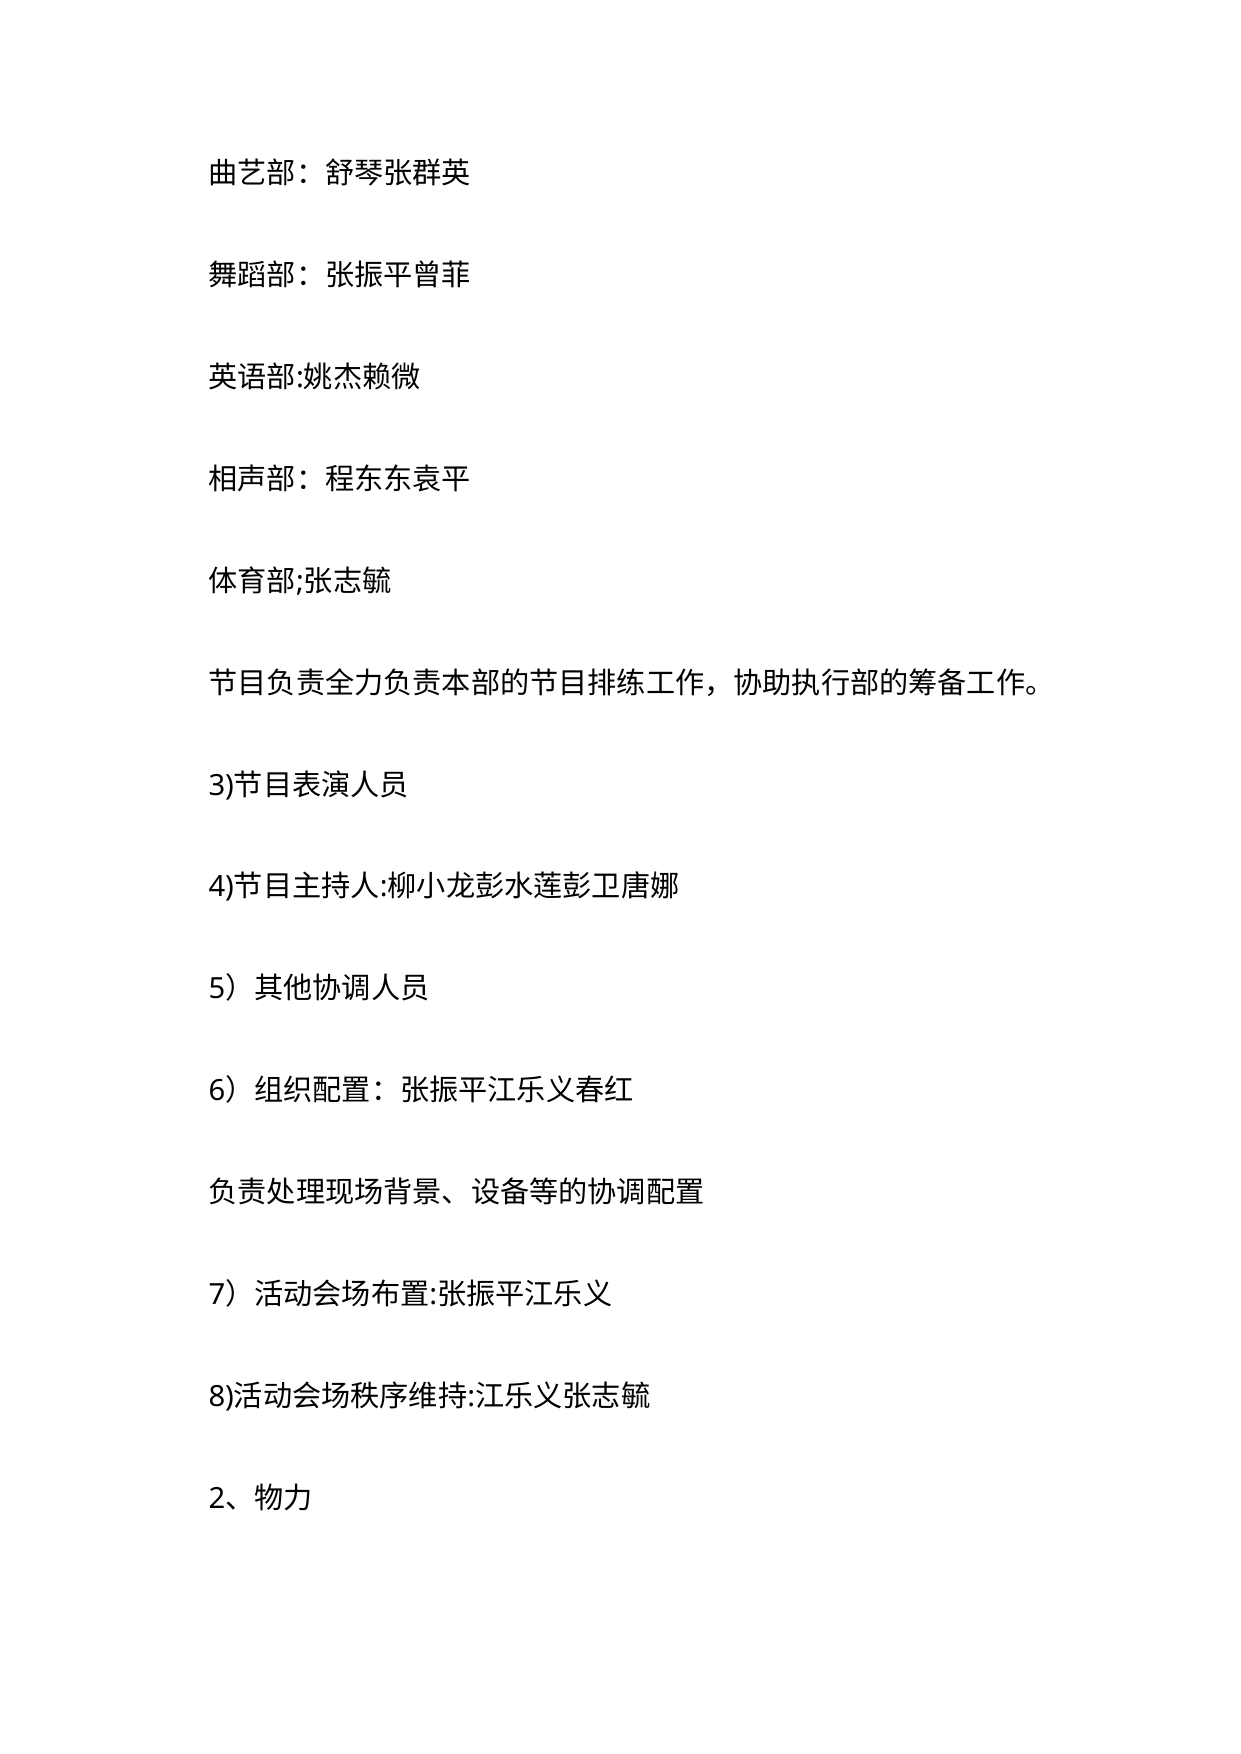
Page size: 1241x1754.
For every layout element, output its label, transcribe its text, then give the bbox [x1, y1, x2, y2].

text 负责处理现场背景、设备等的协调配置 [150, 1169, 1090, 1211]
text 7）活动会场布置:张振平江乐义 [150, 1271, 1090, 1313]
text 舞蹈部：张振平曾菲 [150, 252, 1090, 294]
text 8)活动会场秩序维持:江乐义张志毓 [150, 1373, 1090, 1415]
text 相声部：程东东袁平 [150, 456, 1090, 498]
text 4)节目主持人:柳小龙彭水莲彭卫唐娜 [150, 863, 1090, 905]
text 曲艺部：舒琴张群英 [150, 150, 1090, 192]
text 6）组织配置：张振平江乐义春红 [150, 1067, 1090, 1109]
text 节目负责全力负责本部的节目排练工作，协助执行部的筹备工作。 [150, 659, 1090, 702]
text 英语部:姚杰赖微 [150, 353, 1090, 396]
text 体育部;张志毓 [150, 557, 1090, 600]
text 3)节目表演人员 [150, 761, 1090, 803]
text 2、物力 [150, 1475, 1090, 1517]
text 5）其他协调人员 [150, 965, 1090, 1007]
